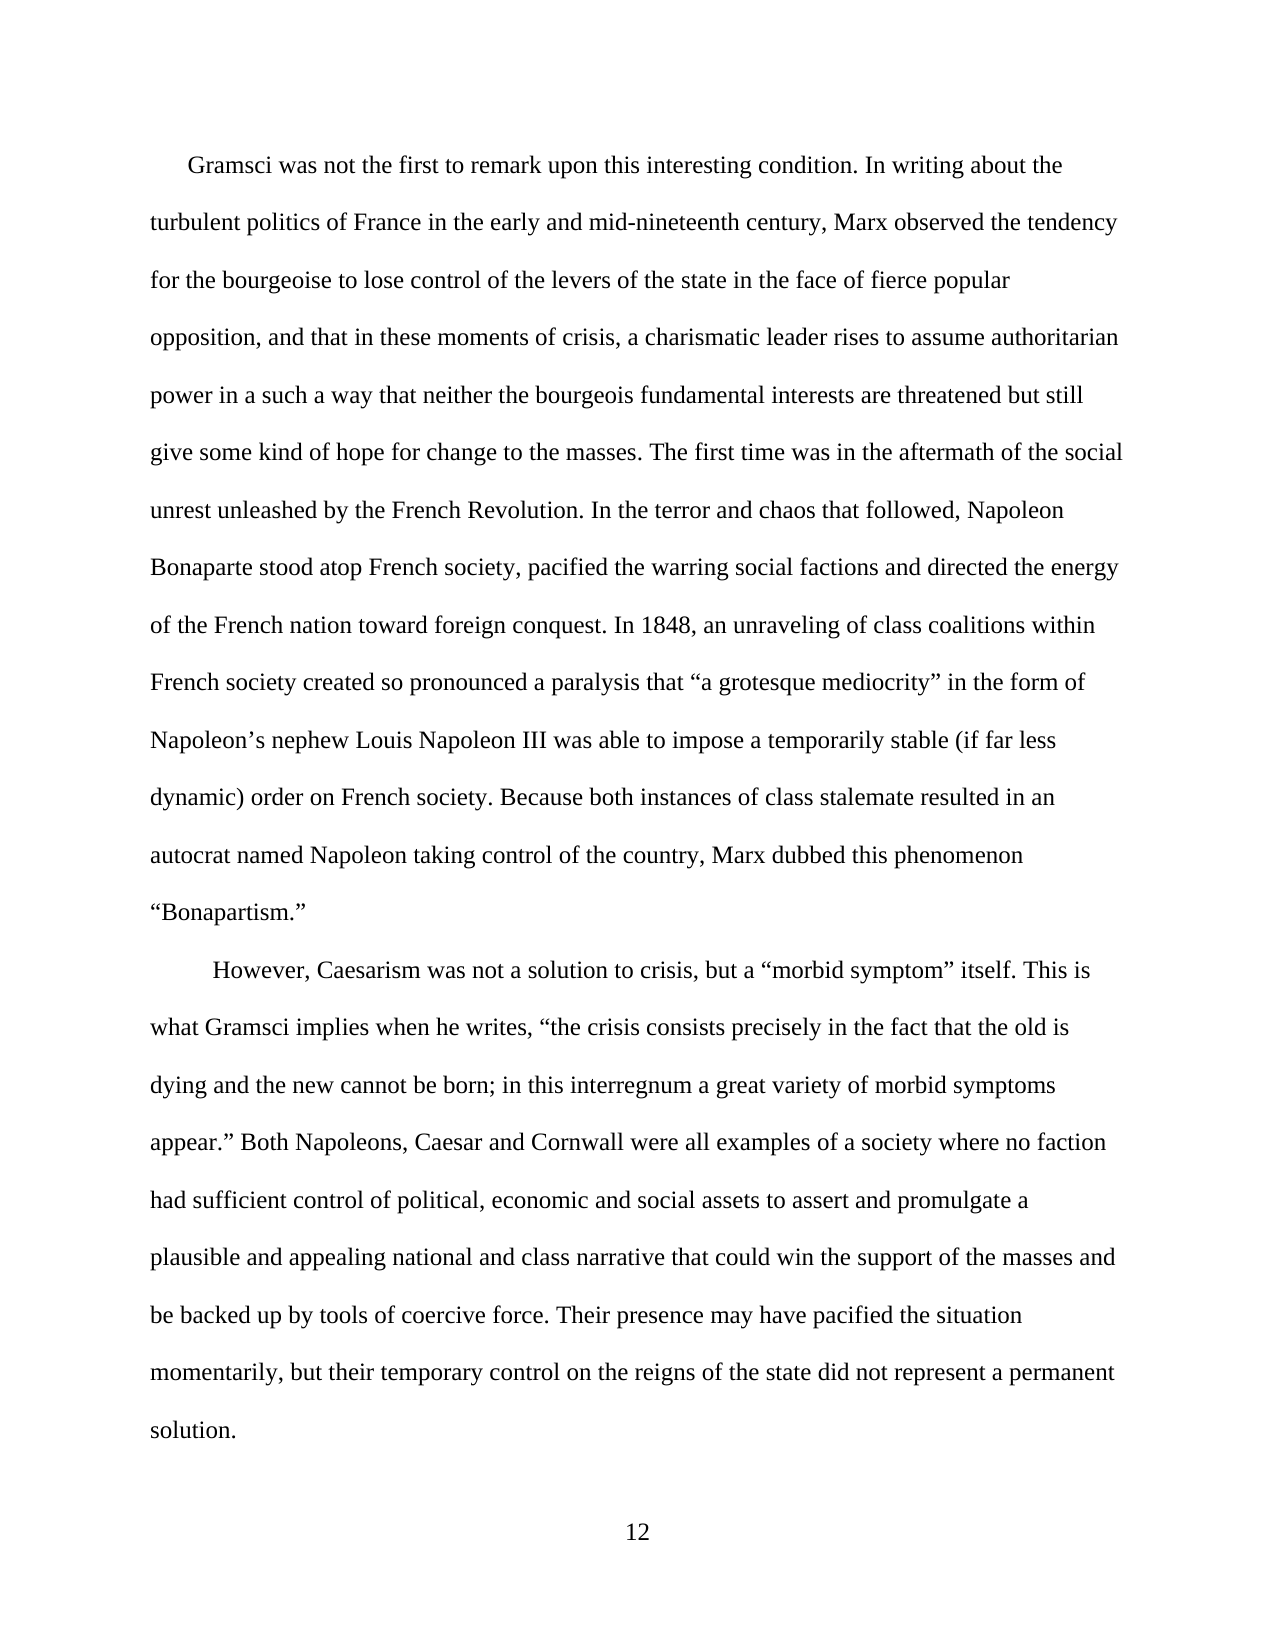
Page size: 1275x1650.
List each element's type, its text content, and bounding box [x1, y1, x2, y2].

text However, Caesarism was not a solution to crisis, but a “morbid symptom” itself. This is what Gramsci implies when he writes, “the crisis consists precisely in the fact that the old is dying and the new cannot be born; in this interregnum a great variety of morbid symptoms appear.” Both Napoleons, Caesar and Cornwall were all examples of a society where no faction had sufficient control of political, economic and social assets to assert and promulgate a plausible and appealing national and class narrative that could win the support of the masses and be backed up by tools of coercive force. Their presence may have pacified the situation momentarily, but their temporary control on the reigns of the state did not represent a permanent solution. [150, 955, 1125, 1444]
text Gramsci was not the first to remark upon this interesting condition. In writing about the turbulent politics of France in the early and mid-nineteenth century, Marx observed the tendency for the bourgeoise to lose control of the levers of the state in the face of fierce popular opposition, and that in these moments of crisis, a charismatic leader rises to assume authoritarian power in a such a way that neither the bourgeois fundamental interests are threatened but still give some kind of hope for change to the masses. The first time was in the aftermath of the social unrest unleashed by the French Revolution. In the terror and chaos that followed, Napoleon Bonaparte stood atop French society, pacified the warring social factions and directed the energy of the French nation toward foreign conquest. In 1848, an unraveling of class coalitions within French society created so pronounced a paralysis that “a grotesque mediocrity” in the form of Napoleon’s nephew Louis Napoleon III was able to impose a temporarily stable (if far less dynamic) order on French society. Because both instances of class stalemate resulted in an autocrat named Napoleon taking control of the country, Marx dubbed this phenomenon “Bonapartism.” [150, 150, 1125, 926]
